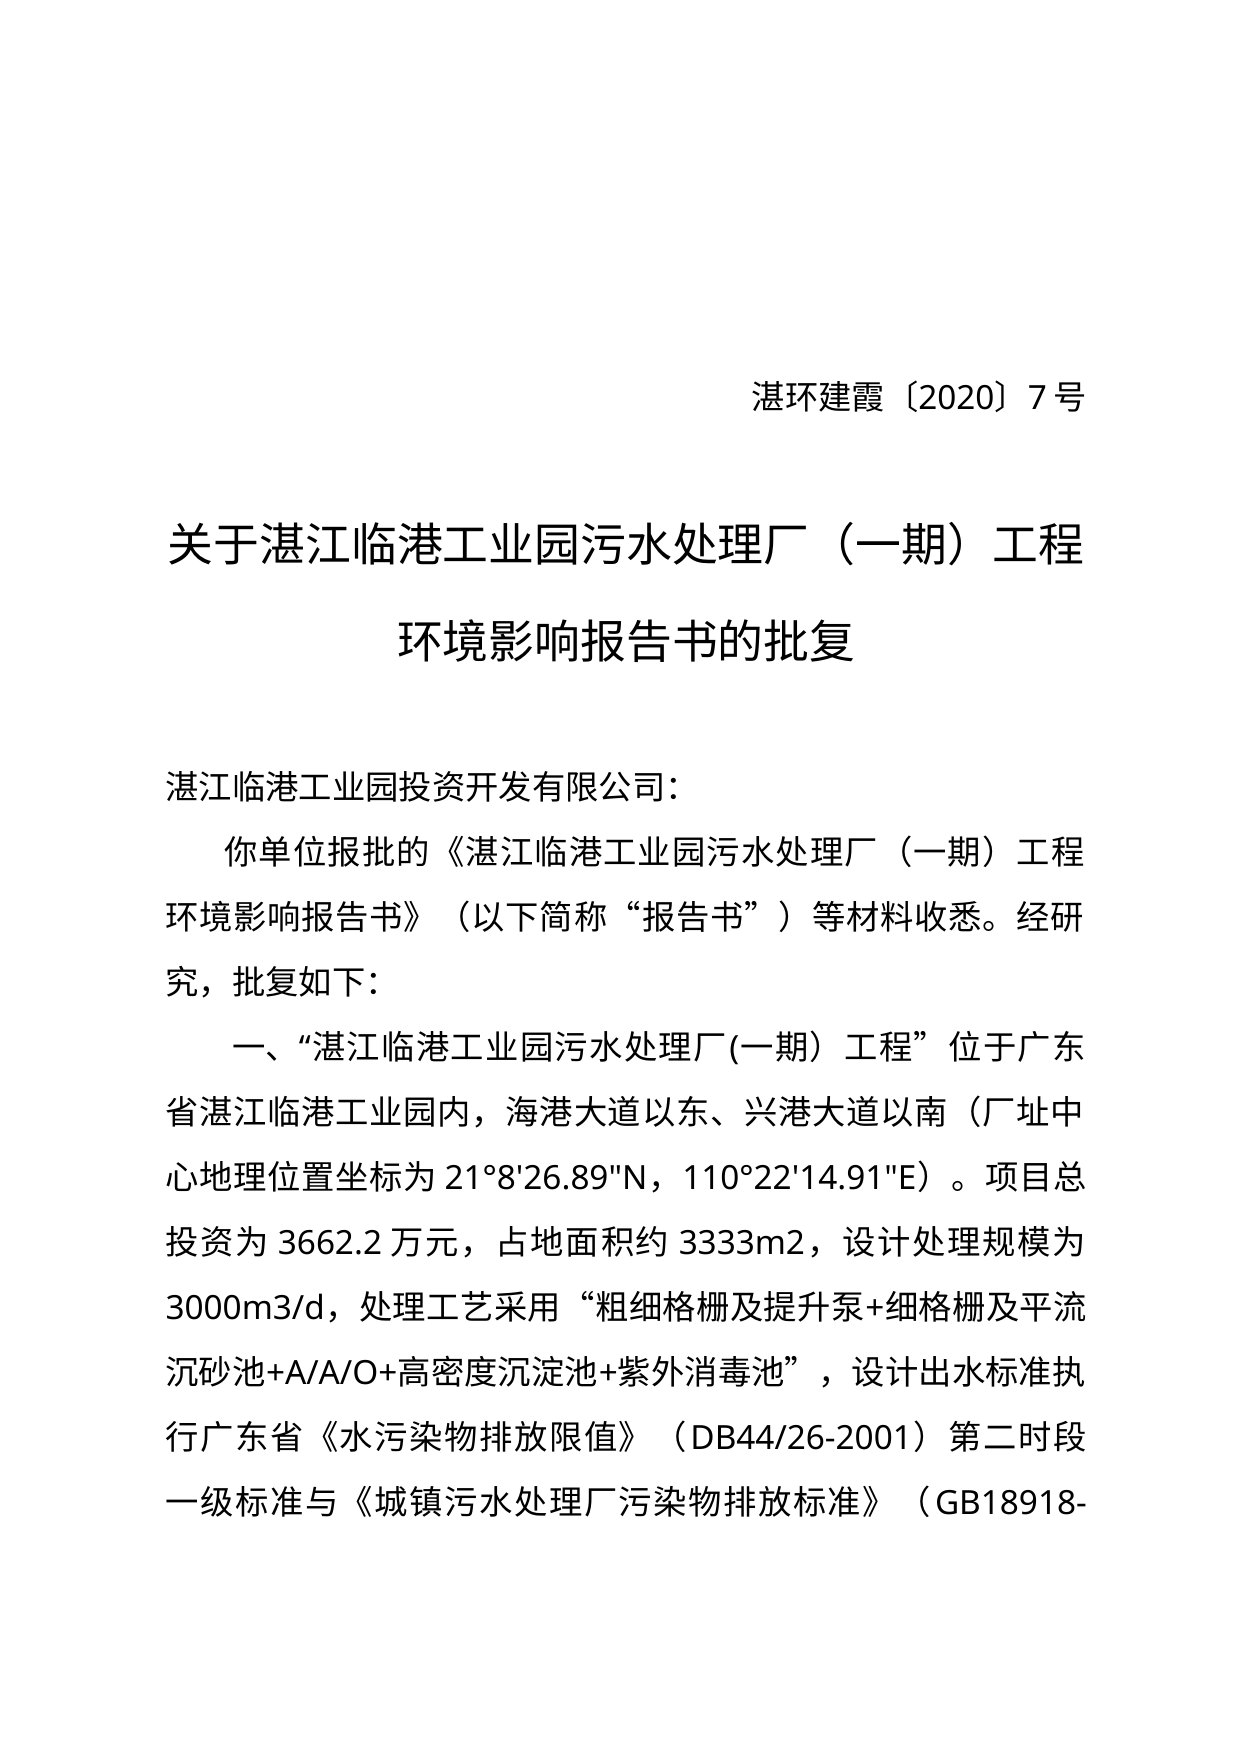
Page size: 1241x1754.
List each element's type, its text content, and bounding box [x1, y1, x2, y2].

text 关于湛江临港工业园污水处理厂（一期）工程 [165, 493, 1087, 590]
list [165, 1013, 1087, 1533]
text 湛江临港工业园投资开发有限公司： [165, 753, 1087, 818]
text 你单位报批的《湛江临港工业园污水处理厂（一期）工程环境影响报告书》（以下简称“报告书”）等材料收悉。经研究，批复如下： [165, 818, 1087, 1013]
text 湛环建霞〔2020〕7号 [165, 363, 1087, 428]
text 环境影响报告书的批复 [165, 590, 1087, 688]
